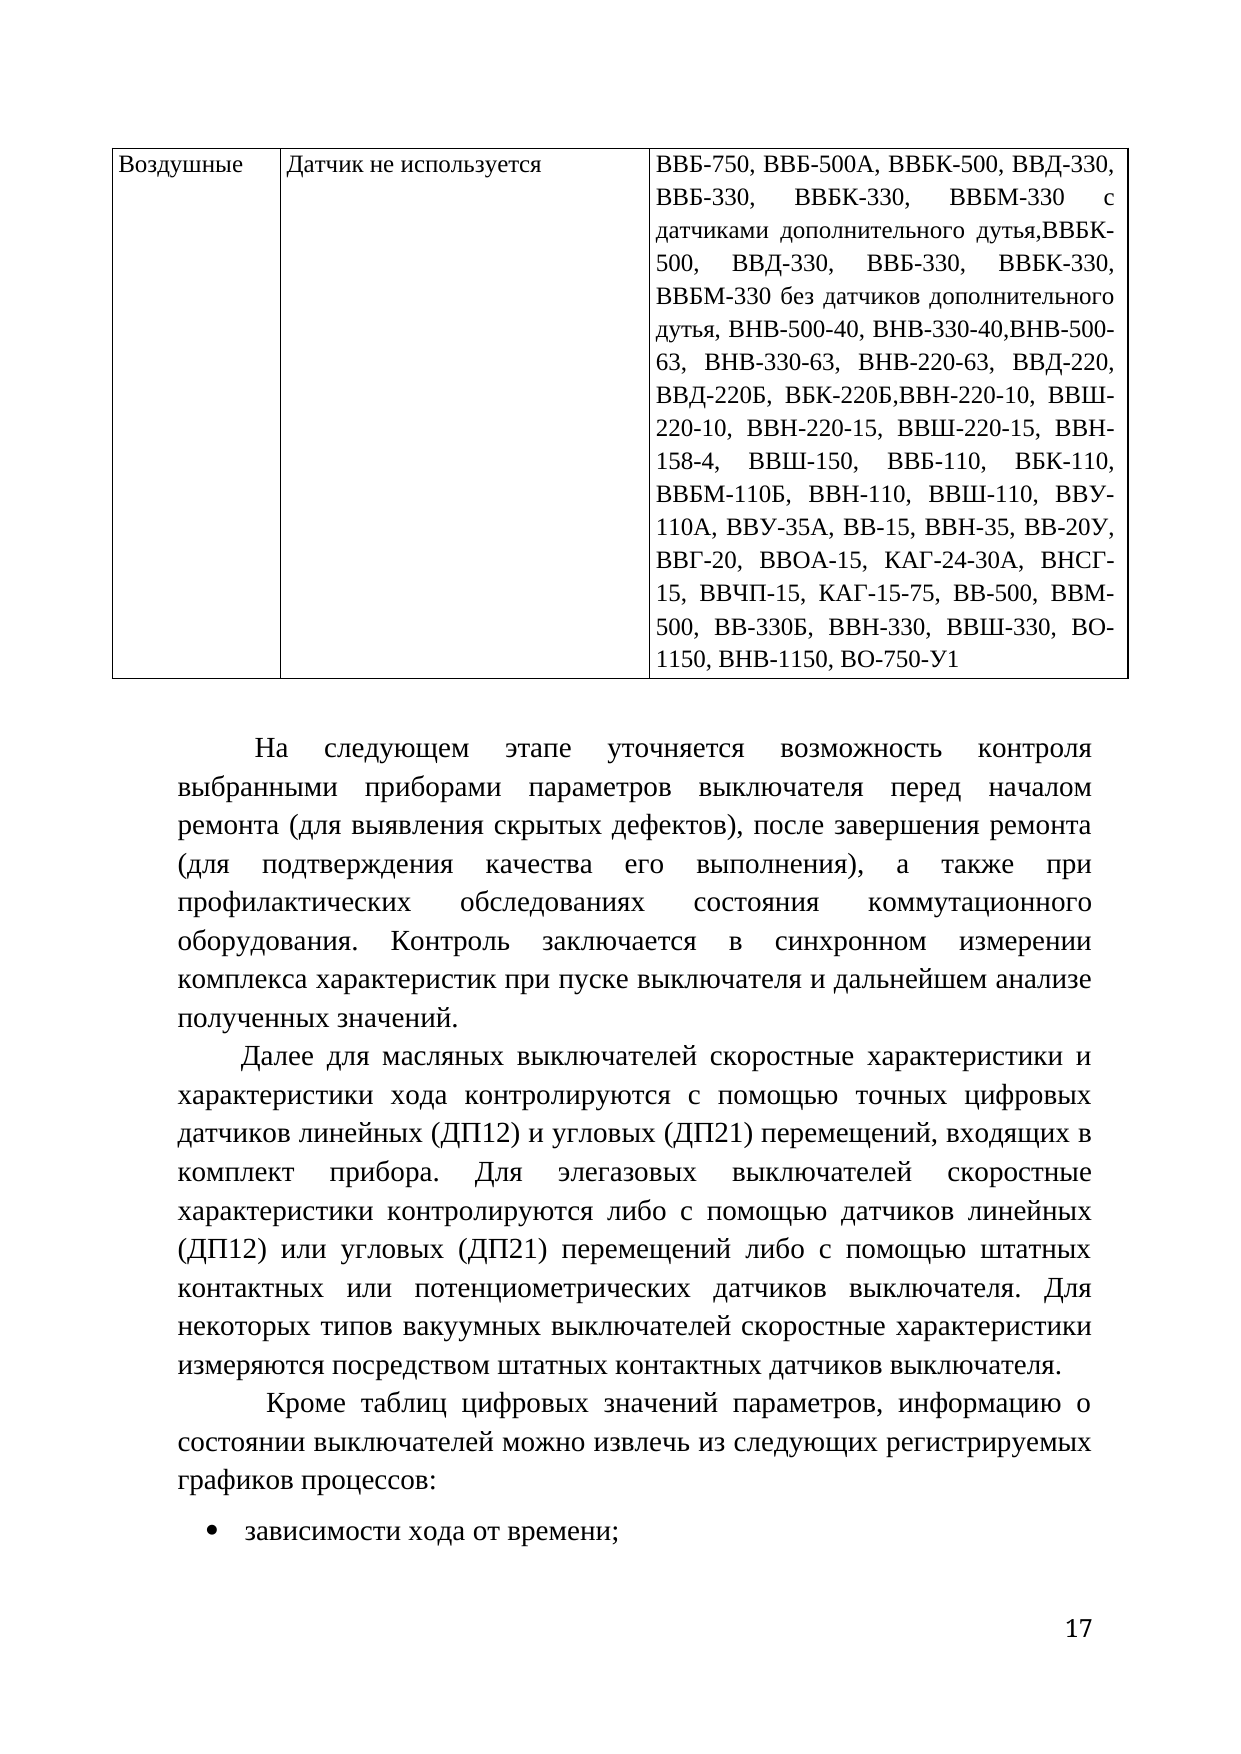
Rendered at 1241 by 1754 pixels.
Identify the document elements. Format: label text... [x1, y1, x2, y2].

table_cell Датчик не используется [281, 149, 649, 678]
text Далее для масляных выключателей скоростные характеристики и характеристики хода контролируются с помощью точных цифровых датчиков линейных (ДП12) и угловых (ДП21) перемещений, входящих в комплект прибора. Для элегазовых выключателей скоростные характеристики контролируются либо с помощью датчиков линейных (ДП12) или угловых (ДП21) перемещений либо с помощью штатных контактных или потенциометрических датчиков выключателя. Для некоторых типов вакуумных выключателей скоростные характеристики измеряются посредством штатных контактных датчиков выключателя. [177, 1038, 1092, 1380]
table_cell ВВБ-750, ВВБ-500А, ВВБК-500, ВВД-330, ВВБ-330, ВВБК-330, ВВБМ-330 с датчиками дополнительного дутья,ВВБК-500, ВВД-330, ВВБ-330, ВВБК-330, ВВБМ-330 без датчиков дополнительного дутья, ВНВ-500-40, ВНВ-330-40,ВНВ-500-63, ВНВ-330-63, ВНВ-220-63, ВВД-220, ВВД-220Б, ВБК-220Б,ВВН-220-10, ВВШ-220-10, ВВН-220-15, ВВШ-220-15, ВВН-158-4, ВВШ-150, ВВБ-110, ВБК-110, ВВБМ-110Б, ВВН-110, ВВШ-110, ВВУ-110А, ВВУ-35А, ВВ-15, ВВН-35, ВВ-20У, ВВГ-20, ВВОА-15, КАГ-24-30А, ВНСГ-15, ВВЧП-15, КАГ-15-75, ВВ-500, ВВМ-500, ВВ-330Б, ВВН-330, ВВШ-330, ВО-1150, ВНВ-1150, ВО-750-У1 [650, 149, 1127, 678]
text На следующем этапе уточняется возможность контроля выбранными приборами параметров выключателя перед началом ремонта (для выявления скрытых дефектов), после завершения ремонта (для подтверждения качества его выполнения), а также при профилактических обследованиях состояния коммутационного оборудования. Контроль заключается в синхронном измерении комплекса характеристик при пуске выключателя и дальнейшем анализе полученных значений. [177, 730, 1092, 1033]
text Кроме таблиц цифровых значений параметров, информацию о состоянии выключателей можно извлечь из следующих регистрируемых графиков процессов: [177, 1385, 1092, 1496]
table_cell Воздушные [113, 149, 280, 678]
list зависимости хода от времени; [207, 1513, 1092, 1547]
